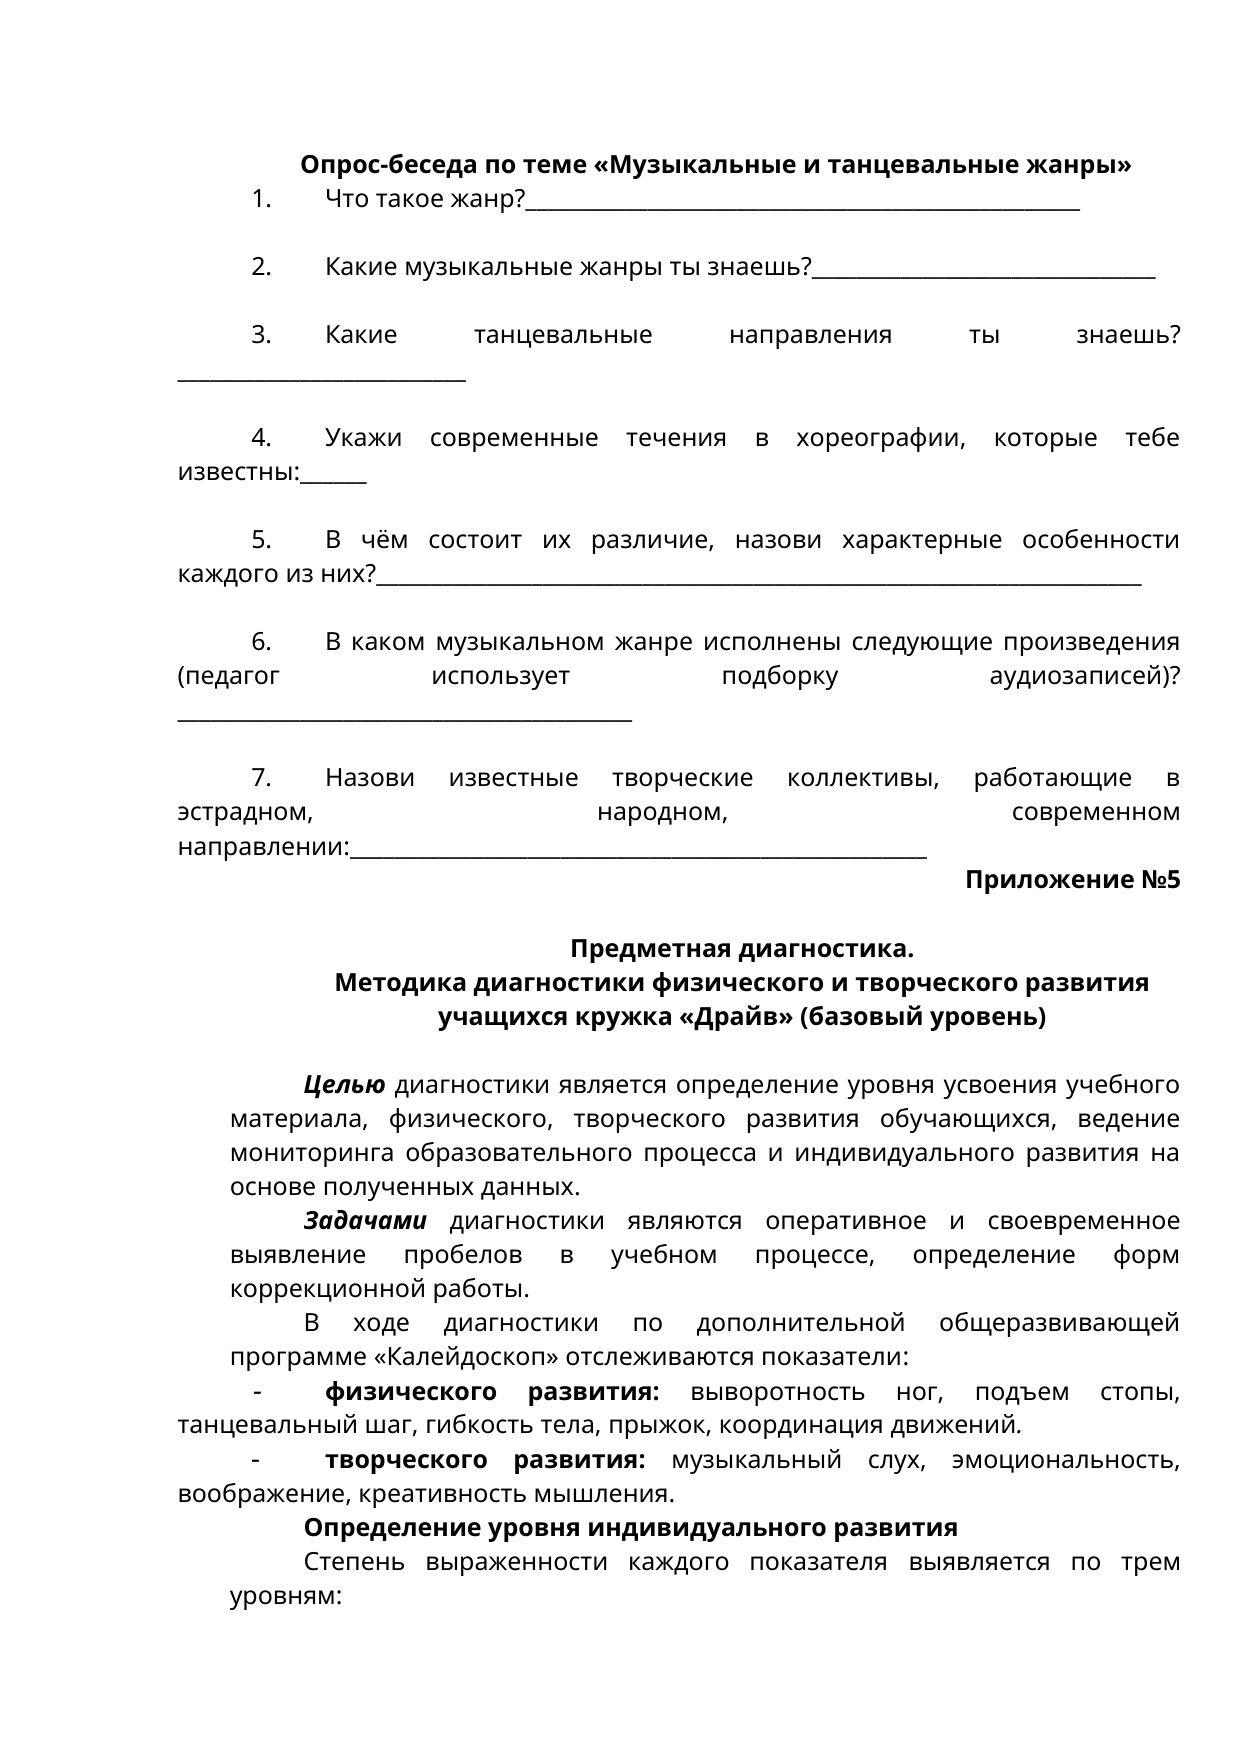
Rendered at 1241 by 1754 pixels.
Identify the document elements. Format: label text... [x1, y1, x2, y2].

list В чём состоит их различие, назови характерные особенности каждого из них?_____________________________________________________________________ [177, 522, 1181, 590]
text Предметная диагностика. [229, 930, 1181, 964]
list Что такое жанр?__________________________________________________ [177, 181, 1181, 215]
text Опрос-беседа по теме «Музыкальные и танцевальные жанры» [177, 147, 1181, 181]
list Назови известные творческие коллективы, работающие в эстрадном, народном, современном направлении:____________________________________________________ [177, 760, 1181, 862]
list В каком музыкальном жанре исполнены следующие произведения (педагог использует подборку аудиозаписей)?_________________________________________ [177, 624, 1181, 726]
list творческого развития: музыкальный слух, эмоциональность, воображение, креативность мышления. [177, 1441, 1181, 1509]
text Степень выраженности каждого показателя выявляется по трем уровням: [229, 1543, 1181, 1612]
list физического развития: выворотность ног, подъем стопы, танцевальный шаг, гибкость тела, прыжок, координация движений. [177, 1373, 1181, 1441]
text Определение уровня индивидуального развития [229, 1509, 1181, 1543]
text учащихся кружка «Драйв» (базовый уровень) [229, 998, 1181, 1032]
text Методика диагностики физического и творческого развития [229, 964, 1181, 998]
list Укажи современные течения в хореографии, которые тебе известны:______ [177, 419, 1181, 487]
text Приложение №5 [229, 862, 1181, 896]
text В ходе диагностики по дополнительной общеразвивающей программе «Калейдоскоп» отслеживаются показатели: [229, 1305, 1181, 1373]
text Целью диагностики является определение уровня усвоения учебного материала, физического, творческого развития обучающихся, ведение мониторинга образовательного процесса и индивидуального развития на основе полученных данных. [229, 1067, 1181, 1203]
list Какие танцевальные направления ты знаешь?__________________________ [177, 317, 1181, 385]
list Какие музыкальные жанры ты знаешь?_______________________________ [177, 249, 1181, 283]
text Задачами диагностики являются оперативное и своевременное выявление пробелов в учебном процессе, определение форм коррекционной работы. [229, 1203, 1181, 1305]
